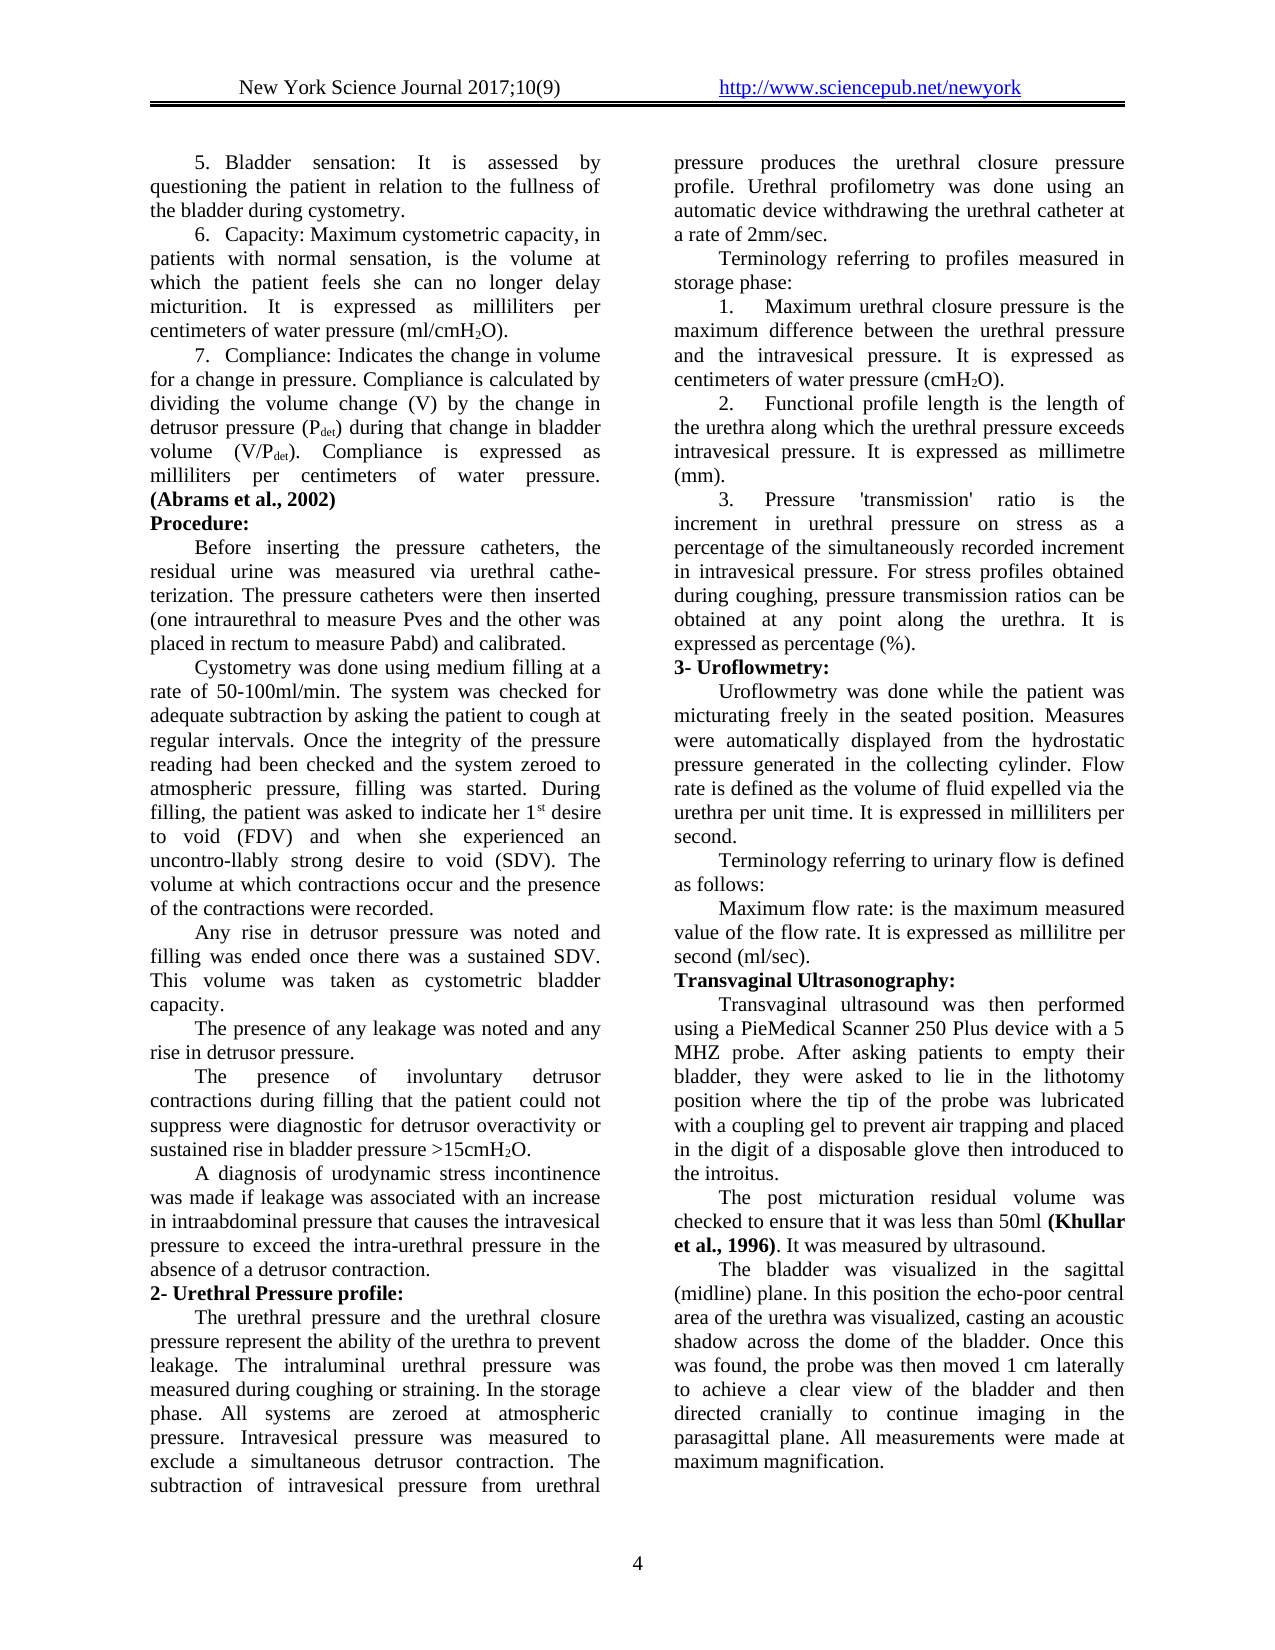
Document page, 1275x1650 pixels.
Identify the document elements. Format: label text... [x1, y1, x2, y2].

text Terminology referring to urinary flow is defined as follows: [674, 848, 1125, 896]
text The urethral pressure and the urethral closure pressure represent the ability of the urethra to prevent leakage. The intraluminal urethral pressure was measured during coughing or straining. In the storage phase. All systems are zeroed at atmospheric pressure. Intravesical pressure was measured to exclude a simultaneous detrusor contraction. The subtraction of intravesical pressure from urethral pressure produces the urethral closure pressure profile. Urethral profilometry was done using an automatic device withdrawing the urethral catheter at a rate of 2mm/sec. [150, 1305, 601, 1497]
list Functional profile length is the length of the urethra along which the urethral pressure exceeds intravesical pressure. It is expressed as millimetre (mm). [674, 391, 1125, 487]
list Maximum urethral closure pressure is the maximum difference between the urethral pressure and the intravesical pressure. It is expressed as centimeters of water pressure (cmH2O). [674, 294, 1125, 391]
list Capacity: Maximum cystometric capacity, in patients with normal sensation, is the volume at which the patient feels she can no longer delay micturition. It is expressed as milliliters per centimeters of water pressure (ml/cmH2O). [150, 222, 601, 342]
text Transvaginal Ultrasonography: [674, 968, 1125, 992]
subtitle Maximum flow rate: is the maximum measured value of the flow rate. It is expressed as millilitre per second (ml/sec). [674, 896, 1125, 968]
text Transvaginal ultrasound was then performed using a PieMedical Scanner 250 Plus device with a 5 MHZ probe. After asking patients to empty their bladder, they were asked to lie in the lithotomy position where the tip of the probe was lubricated with a coupling gel to prevent air trapping and placed in the digit of a disposable glove then introduced to the introitus. [674, 992, 1125, 1185]
text The presence of any leakage was noted and any rise in detrusor pressure. [150, 1016, 601, 1064]
text Any rise in detrusor pressure was noted and filling was ended once there was a sustained SDV. This volume was taken as cystometric bladder capacity. [150, 920, 601, 1016]
text Before inserting the pressure catheters, the residual urine was measured via urethral cathe-terization. The pressure catheters were then inserted (one intraurethral to measure Pves and the other was placed in rectum to measure Pabd) and calibrated. [150, 535, 601, 655]
text Procedure: [150, 511, 601, 535]
text Uroflowmetry was done while the patient was micturating freely in the seated position. Measures were automatically displayed from the hydrostatic pressure generated in the collecting cylinder. Flow rate is defined as the volume of fluid expelled via the urethra per unit time. It is expressed in milliliters per second. [674, 679, 1125, 848]
list Bladder sensation: It is assessed by questioning the patient in relation to the fullness of the bladder during cystometry. [150, 150, 601, 222]
text A diagnosis of urodynamic stress incontinence was made if leakage was associated with an increase in intraabdominal pressure that causes the intravesical pressure to exceed the intra-urethral pressure in the absence of a detrusor contraction. [150, 1161, 601, 1281]
list Compliance: Indicates the change in volume for a change in pressure. Compliance is calculated by dividing the volume change (V) by the change in detrusor pressure (Pdet) during that change in bladder volume (V/Pdet). Compliance is expressed as milliliters per centimeters of water pressure. (Abrams et al., 2002) [150, 342, 601, 511]
text The bladder was visualized in the sagittal (midline) plane. In this position the echo-poor central area of the urethra was visualized, casting an acoustic shadow across the dome of the bladder. Once this was found, the probe was then moved 1 cm laterally to achieve a clear view of the bladder and then directed cranially to continue imaging in the parasagittal plane. All measurements were made at maximum magnification. [674, 1257, 1125, 1473]
text Terminology referring to profiles measured in storage phase: [674, 246, 1125, 294]
text 2- Urethral Pressure profile: [150, 1281, 601, 1305]
text The post micturation residual volume was checked to ensure that it was less than 50ml (Khullar et al., 1996). It was measured by ultrasound. [674, 1185, 1125, 1257]
text The urethral pressure and the urethral closure pressure represent the ability of the urethra to prevent leakage. The intraluminal urethral pressure was measured during coughing or straining. In the storage phase. All systems are zeroed at atmospheric pressure. Intravesical pressure was measured to exclude a simultaneous detrusor contraction. The subtraction of intravesical pressure from urethral pressure produces the urethral closure pressure profile. Urethral profilometry was done using an automatic device withdrawing the urethral catheter at a rate of 2mm/sec. [674, 150, 1125, 246]
text 3- Uroflowmetry: [674, 655, 1125, 679]
list Pressure 'transmission' ratio is the increment in urethral pressure on stress as a percentage of the simultaneously recorded increment in intravesical pressure. For stress profiles obtained during coughing, pressure transmission ratios can be obtained at any point along the urethra. It is expressed as percentage (%). [674, 487, 1125, 655]
text The presence of involuntary detrusor contractions during filling that the patient could not suppress were diagnostic for detrusor overactivity or sustained rise in bladder pressure >15cmH2O. [150, 1064, 601, 1161]
text Cystometry was done using medium filling at a rate of 50-100ml/min. The system was checked for adequate subtraction by asking the patient to cough at regular intervals. Once the integrity of the pressure reading had been checked and the system zeroed to atmospheric pressure, filling was started. During filling, the patient was asked to indicate her 1st desire to void (FDV) and when she experienced an uncontro-llably strong desire to void (SDV). The volume at which contractions occur and the presence of the contractions were recorded. [150, 655, 601, 920]
